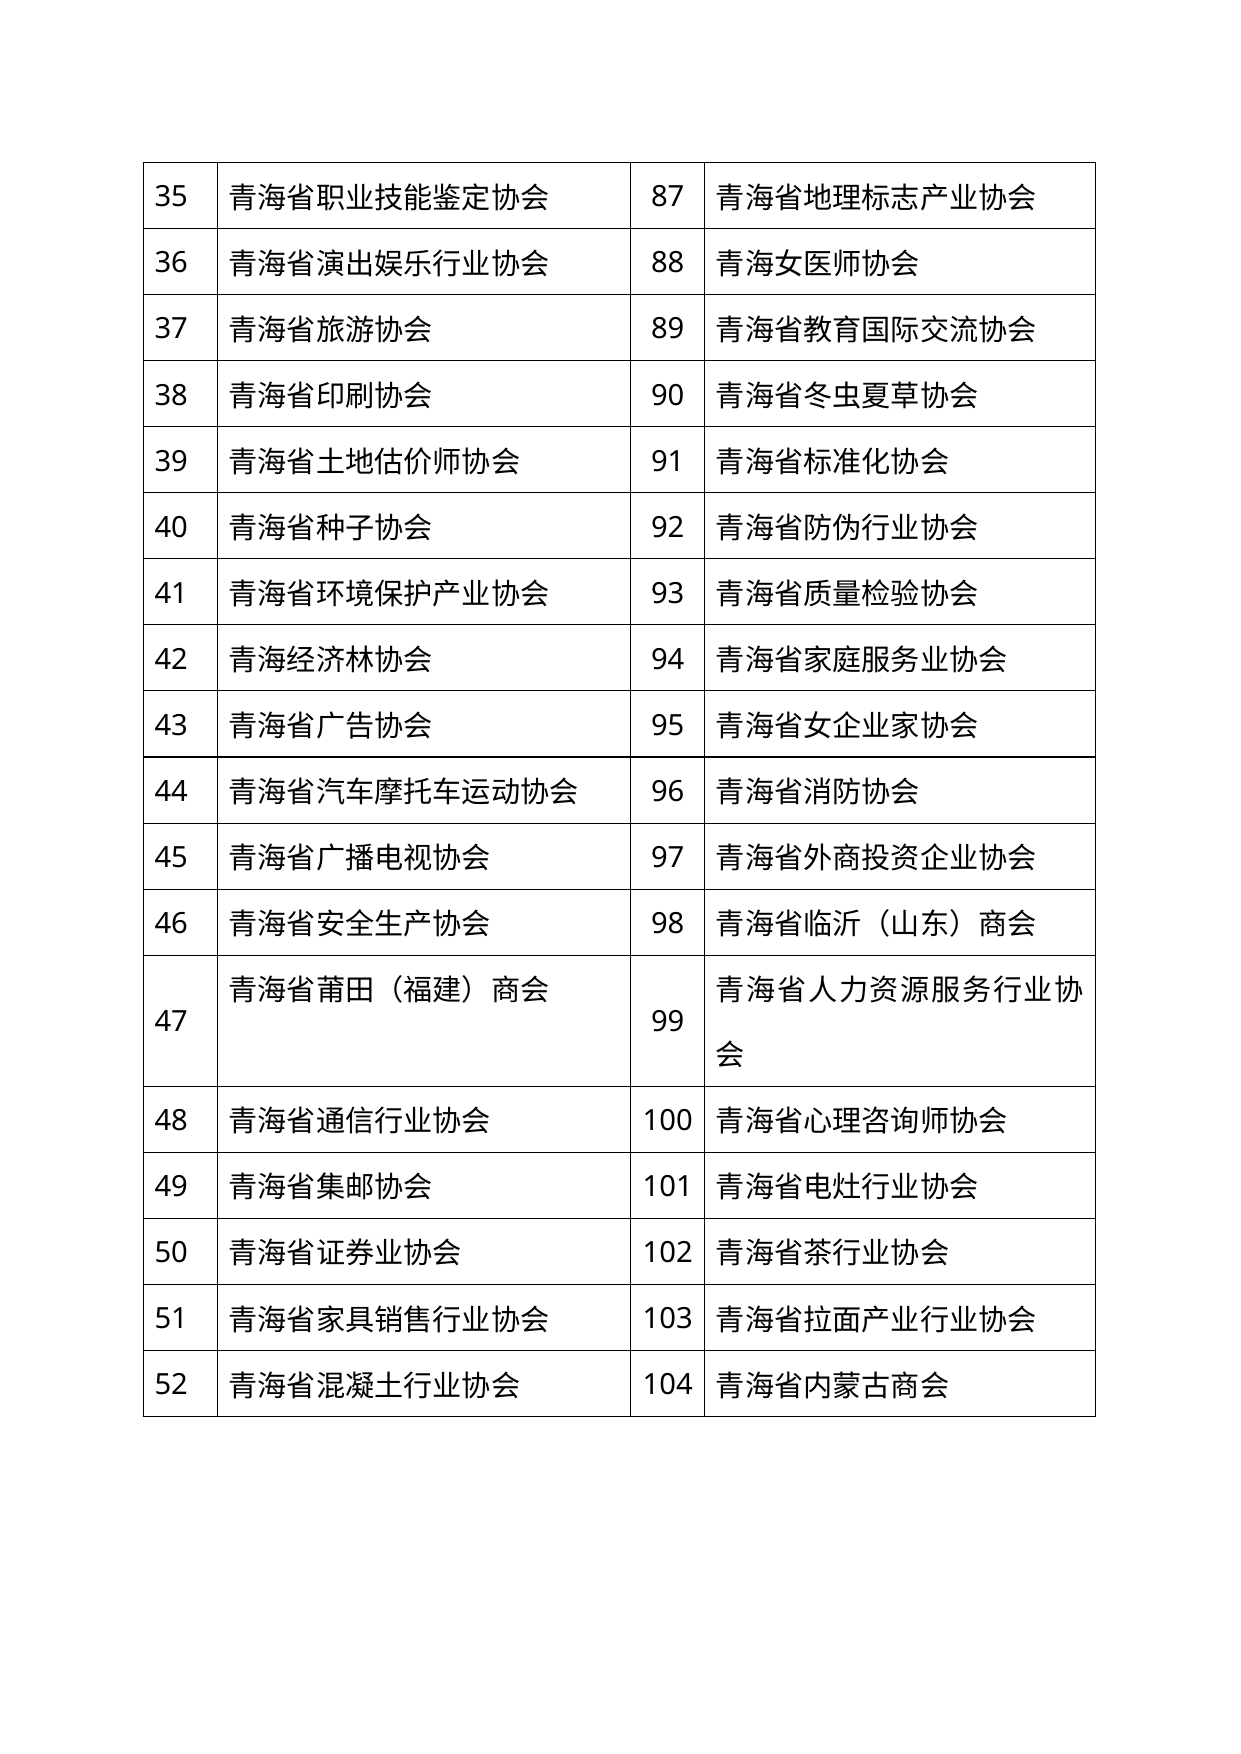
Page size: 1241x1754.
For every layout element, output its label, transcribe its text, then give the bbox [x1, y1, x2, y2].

table_cell 93 [631, 559, 704, 624]
table_cell 青海省广播电视协会 [218, 824, 630, 888]
table_cell 青海省安全生产协会 [218, 890, 630, 954]
table_cell 青海省拉面产业行业协会 [705, 1285, 1095, 1350]
table_cell 青海省外商投资企业协会 [705, 824, 1095, 888]
table_cell 青海省标准化协会 [705, 427, 1095, 492]
table_cell 青海省临沂（山东）商会 [705, 890, 1095, 954]
table_cell 95 [631, 691, 704, 756]
table_cell 102 [631, 1219, 704, 1284]
table_cell 87 [631, 163, 704, 228]
table_cell 青海省莆田（福建）商会 [218, 956, 630, 1086]
table_cell 青海省证券业协会 [218, 1219, 630, 1284]
table_cell 青海省演出娱乐行业协会 [218, 229, 630, 294]
table_cell 50 [144, 1219, 217, 1284]
table_cell 青海省广告协会 [218, 691, 630, 756]
table_cell 青海省茶行业协会 [705, 1219, 1095, 1284]
table_cell 青海省旅游协会 [218, 295, 630, 360]
table_cell 青海省消防协会 [705, 758, 1095, 822]
table_cell 88 [631, 229, 704, 294]
table_cell 青海省质量检验协会 [705, 559, 1095, 624]
table_cell 青海省环境保护产业协会 [218, 559, 630, 624]
table_cell 青海省家具销售行业协会 [218, 1285, 630, 1350]
table_cell 44 [144, 758, 217, 822]
table_cell 38 [144, 361, 217, 426]
table_cell 41 [144, 559, 217, 624]
table_cell 青海省电灶行业协会 [705, 1153, 1095, 1218]
table_cell 青海省心理咨询师协会 [705, 1087, 1095, 1152]
table_cell 45 [144, 824, 217, 888]
table_cell 92 [631, 493, 704, 558]
table_cell 青海省人力资源服务行业协会 [705, 956, 1095, 1086]
table_cell 96 [631, 758, 704, 822]
table_cell 104 [631, 1351, 704, 1416]
table_cell 青海省集邮协会 [218, 1153, 630, 1218]
table_cell 青海省地理标志产业协会 [705, 163, 1095, 228]
table_cell 91 [631, 427, 704, 492]
table_cell 100 [631, 1087, 704, 1152]
table_cell 青海省防伪行业协会 [705, 493, 1095, 558]
table_cell 42 [144, 625, 217, 690]
table_cell 青海省印刷协会 [218, 361, 630, 426]
table_cell 103 [631, 1285, 704, 1350]
table_cell 98 [631, 890, 704, 954]
table_cell 40 [144, 493, 217, 558]
table_cell 青海省汽车摩托车运动协会 [218, 758, 630, 822]
table_cell 青海省通信行业协会 [218, 1087, 630, 1152]
table_cell 46 [144, 890, 217, 954]
table_cell 90 [631, 361, 704, 426]
table_cell 青海省内蒙古商会 [705, 1351, 1095, 1416]
table_cell 35 [144, 163, 217, 228]
table_cell 47 [144, 956, 217, 1086]
table_cell 43 [144, 691, 217, 756]
table_cell 青海经济林协会 [218, 625, 630, 690]
table_cell 99 [631, 956, 704, 1086]
table_cell 青海省冬虫夏草协会 [705, 361, 1095, 426]
table_cell 94 [631, 625, 704, 690]
table_cell 37 [144, 295, 217, 360]
table_cell 89 [631, 295, 704, 360]
table_cell 青海省混凝土行业协会 [218, 1351, 630, 1416]
table_cell 青海省种子协会 [218, 493, 630, 558]
table_cell 51 [144, 1285, 217, 1350]
table_cell 39 [144, 427, 217, 492]
table_cell 49 [144, 1153, 217, 1218]
table_cell 青海省女企业家协会 [705, 691, 1095, 756]
table_cell 青海省土地估价师协会 [218, 427, 630, 492]
table_cell 青海省教育国际交流协会 [705, 295, 1095, 360]
table_cell 青海女医师协会 [705, 229, 1095, 294]
table_cell 青海省职业技能鉴定协会 [218, 163, 630, 228]
table_cell 36 [144, 229, 217, 294]
table_cell 101 [631, 1153, 704, 1218]
table_cell 97 [631, 824, 704, 888]
table_cell 48 [144, 1087, 217, 1152]
table_cell 青海省家庭服务业协会 [705, 625, 1095, 690]
table_cell 52 [144, 1351, 217, 1416]
